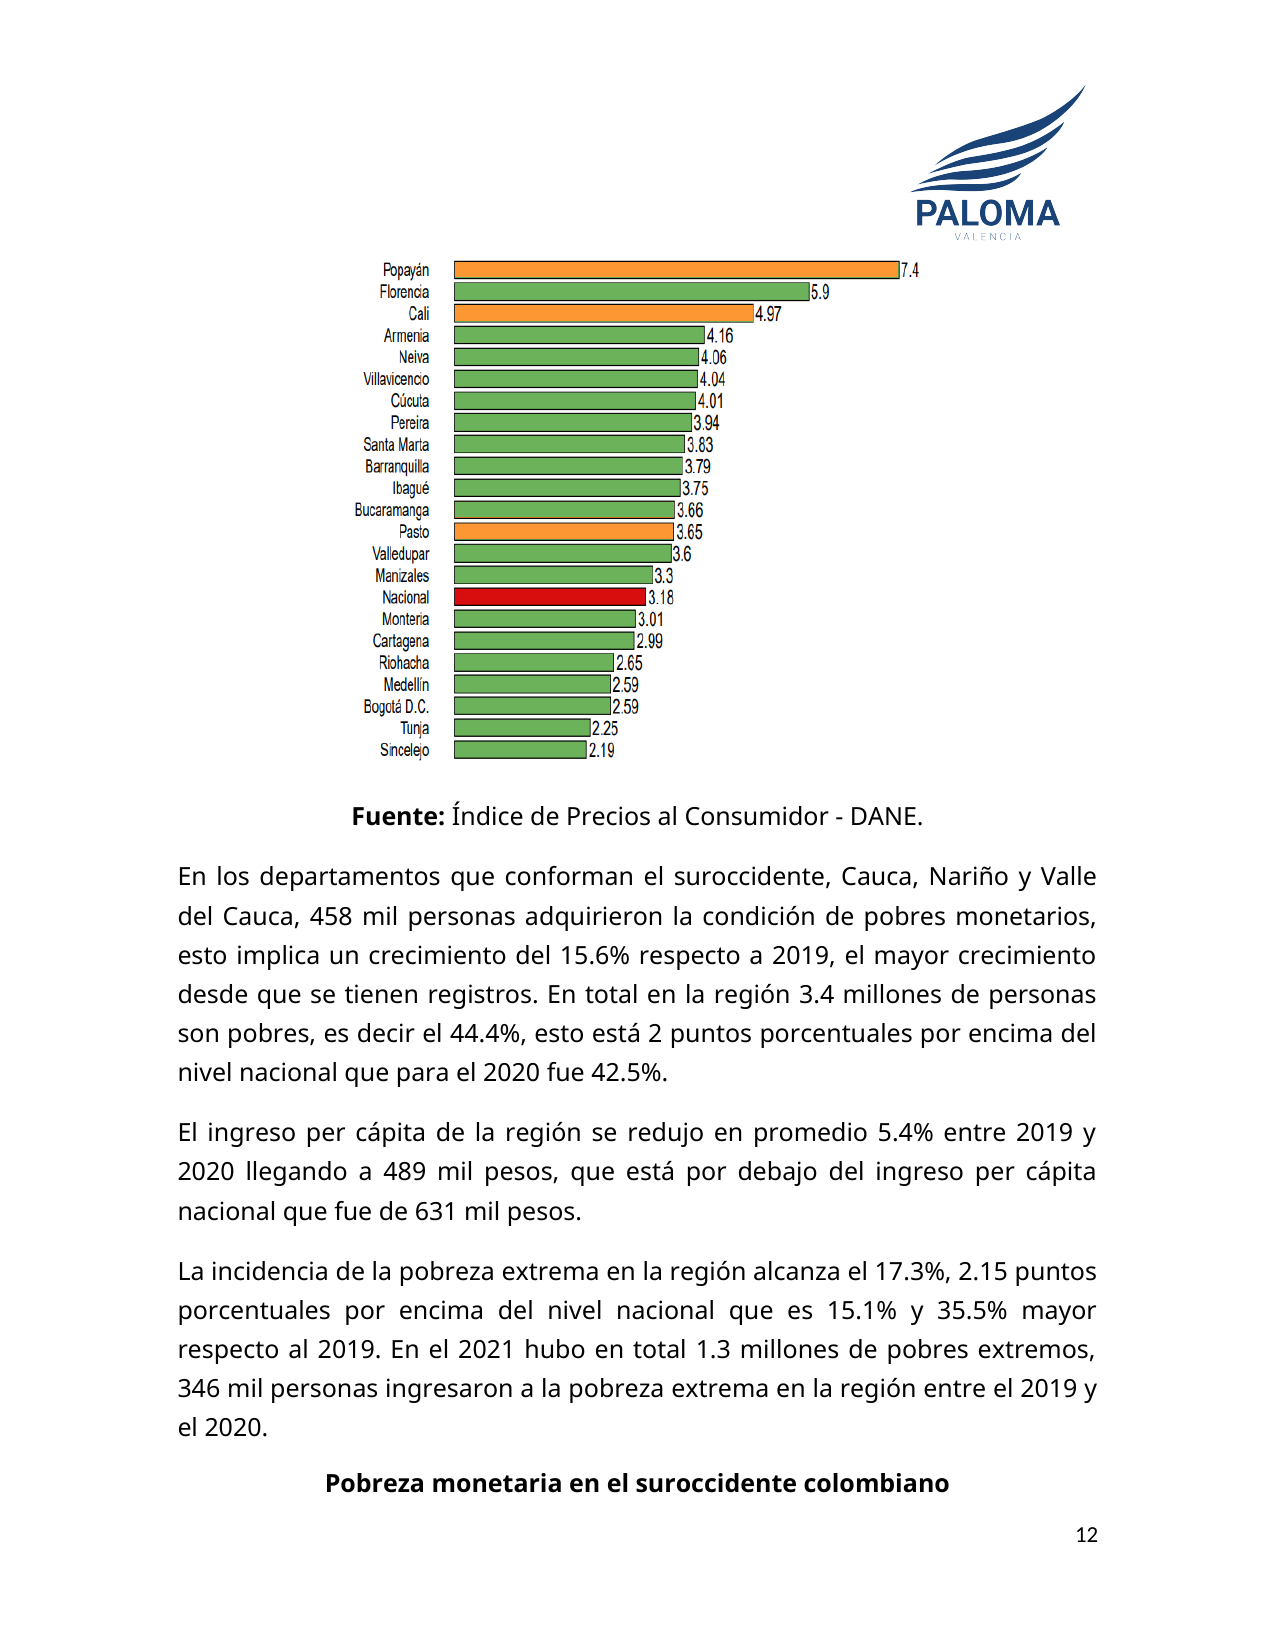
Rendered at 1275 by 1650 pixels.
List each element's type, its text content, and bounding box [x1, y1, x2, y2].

text Pobreza monetaria en el suroccidente colombiano [177, 1466, 1098, 1500]
text La incidencia de la pobreza extrema en la región alcanza el 17.3%, 2.15 puntos porcentuales por encima del nivel nacional que es 15.1% y 35.5% mayor respecto al 2019. En el 2021 hubo en total 1.3 millones de pobres extremos, 346 mil personas ingresaron a la pobreza extrema en la región entre el 2019 y el 2020. [177, 1253, 1098, 1444]
text Fuente: Índice de Precios al Consumidor - DANE. [177, 799, 1098, 833]
text El ingreso per cápita de la región se redujo en promedio 5.4% entre 2019 y 2020 llegando a 489 mil pesos, que está por debajo del ingreso per cápita nacional que fue de 631 mil pesos. [177, 1115, 1098, 1227]
text En los departamentos que conforman el suroccidente, Cauca, Nariño y Valle del Cauca, 458 mil personas adquirieron la condición de pobres monetarios, esto implica un crecimiento del 15.6% respecto a 2019, el mayor crecimiento desde que se tienen registros. En total en la región 3.4 millones de personas son pobres, es decir el 44.4%, esto está 2 puntos porcentuales por encima del nivel nacional que para el 2020 fue 42.5%. [177, 859, 1098, 1089]
picture [340, 73, 1098, 774]
